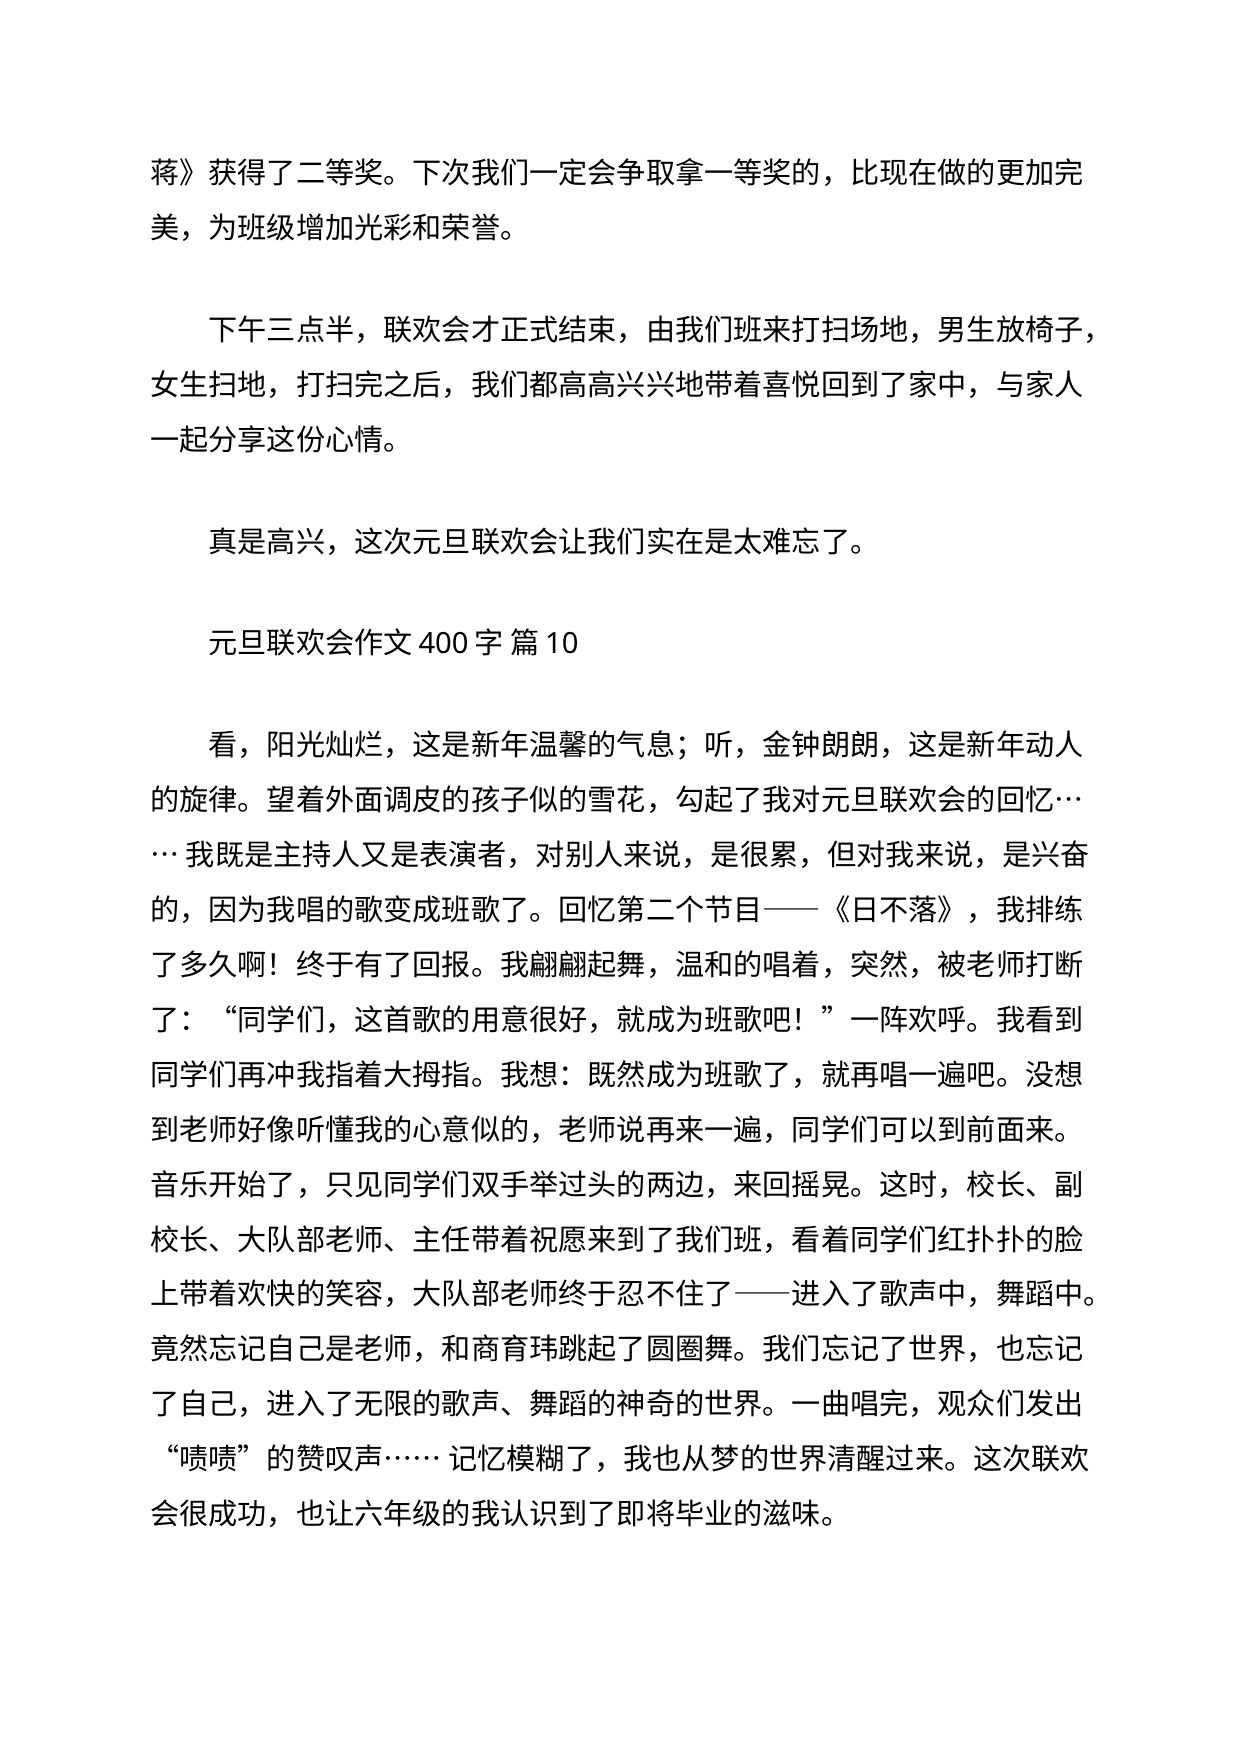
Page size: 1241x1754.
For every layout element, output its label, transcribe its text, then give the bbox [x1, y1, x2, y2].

text 下午三点半，联欢会才正式结束，由我们班来打扫场地，男生放椅子，女生扫地，打扫完之后，我们都高高兴兴地带着喜悦回到了家中，与家人一起分享这份心情。 [150, 307, 1090, 459]
text 元旦联欢会作文400字 篇10 [150, 620, 1090, 662]
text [150, 150, 1090, 247]
text 真是高兴，这次元旦联欢会让我们实在是太难忘了。 [150, 518, 1090, 561]
text 看，阳光灿烂，这是新年温馨的气息；听，金钟朗朗，这是新年动人的旋律。望着外面调皮的孩子似的雪花，勾起了我对元旦联欢会的回忆…… 我既是主持人又是表演者，对别人来说，是很累，但对我来说，是兴奋的，因为我唱的歌变成班歌了。回忆第二个节目——《日不落》，我排练了多久啊！终于有了回报。我翩翩起舞，温和的唱着，突然，被老师打断了：“同学们，这首歌的用意很好，就成为班歌吧！”一阵欢呼。我看到同学们再冲我指着大拇指。我想：既然成为班歌了，就再唱一遍吧。没想到老师好像听懂我的心意似的，老师说再来一遍，同学们可以到前面来。音乐开始了，只见同学们双手举过头的两边，来回摇晃。这时，校长、副校长、大队部老师、主任带着祝愿来到了我们班，看着同学们红扑扑的脸上带着欢快的笑容，大队部老师终于忍不住了——进入了歌声中，舞蹈中。竟然忘记自己是老师，和商育玮跳起了圆圈舞。我们忘记了世界，也忘记了自己，进入了无限的歌声、舞蹈的神奇的世界。一曲唱完，观众们发出“啧啧”的赞叹声…… 记忆模糊了，我也从梦的世界清醒过来。这次联欢会很成功，也让六年级的我认识到了即将毕业的滋味。 [150, 722, 1090, 1533]
